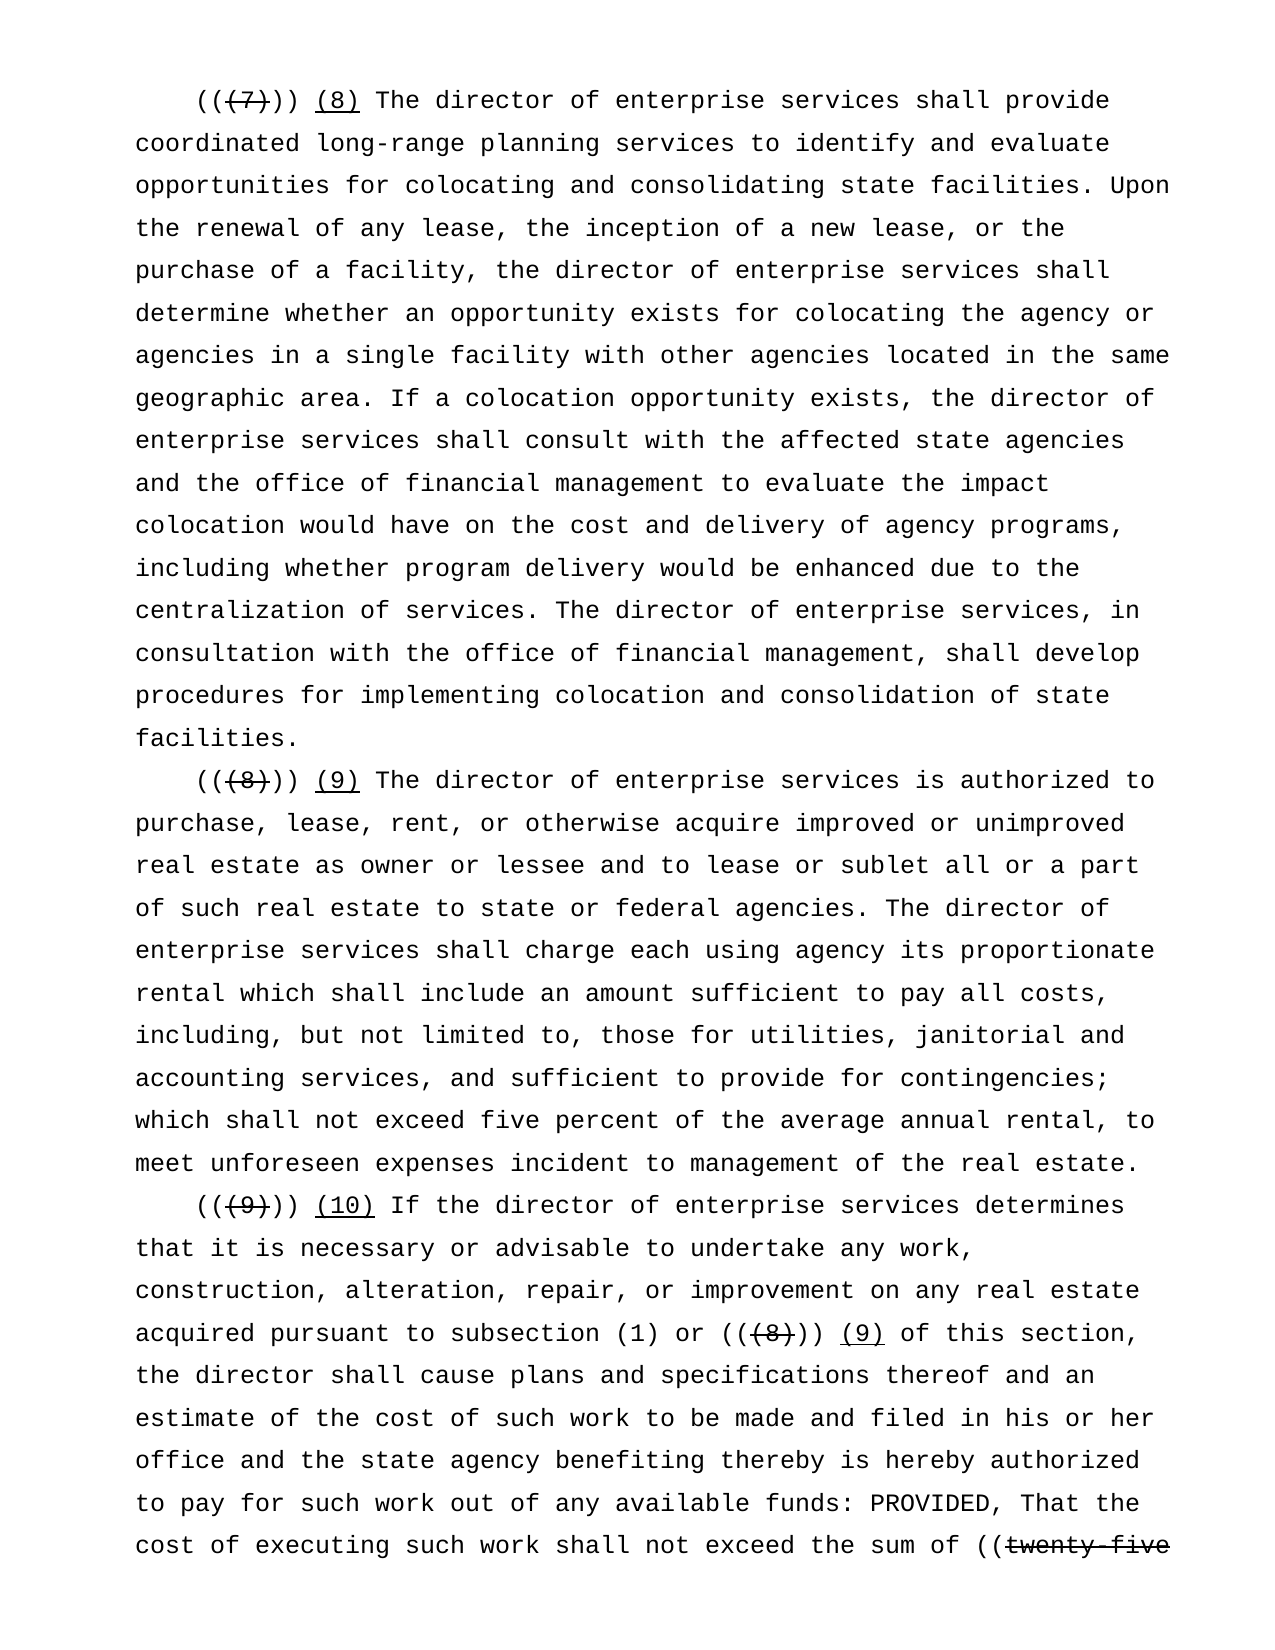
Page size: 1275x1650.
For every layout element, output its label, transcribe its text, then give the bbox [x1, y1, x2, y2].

text (((8))) (9) The director of enterprise services is authorized to purchase, lease, rent, or otherwise acquire improved or unimproved real estate as owner or lessee and to lease or sublet all or a part of such real estate to state or federal agencies. The director of enterprise services shall charge each using agency its proportionate rental which shall include an amount sufficient to pay all costs, including, but not limited to, those for utilities, janitorial and accounting services, and sufficient to provide for contingencies; which shall not exceed five percent of the average annual rental, to meet unforeseen expenses incident to management of the real estate. [135, 755, 1170, 1180]
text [135, 1180, 1170, 1562]
text (((7))) (8) The director of enterprise services shall provide coordinated long-range planning services to identify and evaluate opportunities for colocating and consolidating state facilities. Upon the renewal of any lease, the inception of a new lease, or the purchase of a facility, the director of enterprise services shall determine whether an opportunity exists for colocating the agency or agencies in a single facility with other agencies located in the same geographic area. If a colocation opportunity exists, the director of enterprise services shall consult with the affected state agencies and the office of financial management to evaluate the impact colocation would have on the cost and delivery of agency programs, including whether program delivery would be enhanced due to the centralization of services. The director of enterprise services, in consultation with the office of financial management, shall develop procedures for implementing colocation and consolidation of state facilities. [135, 75, 1170, 755]
